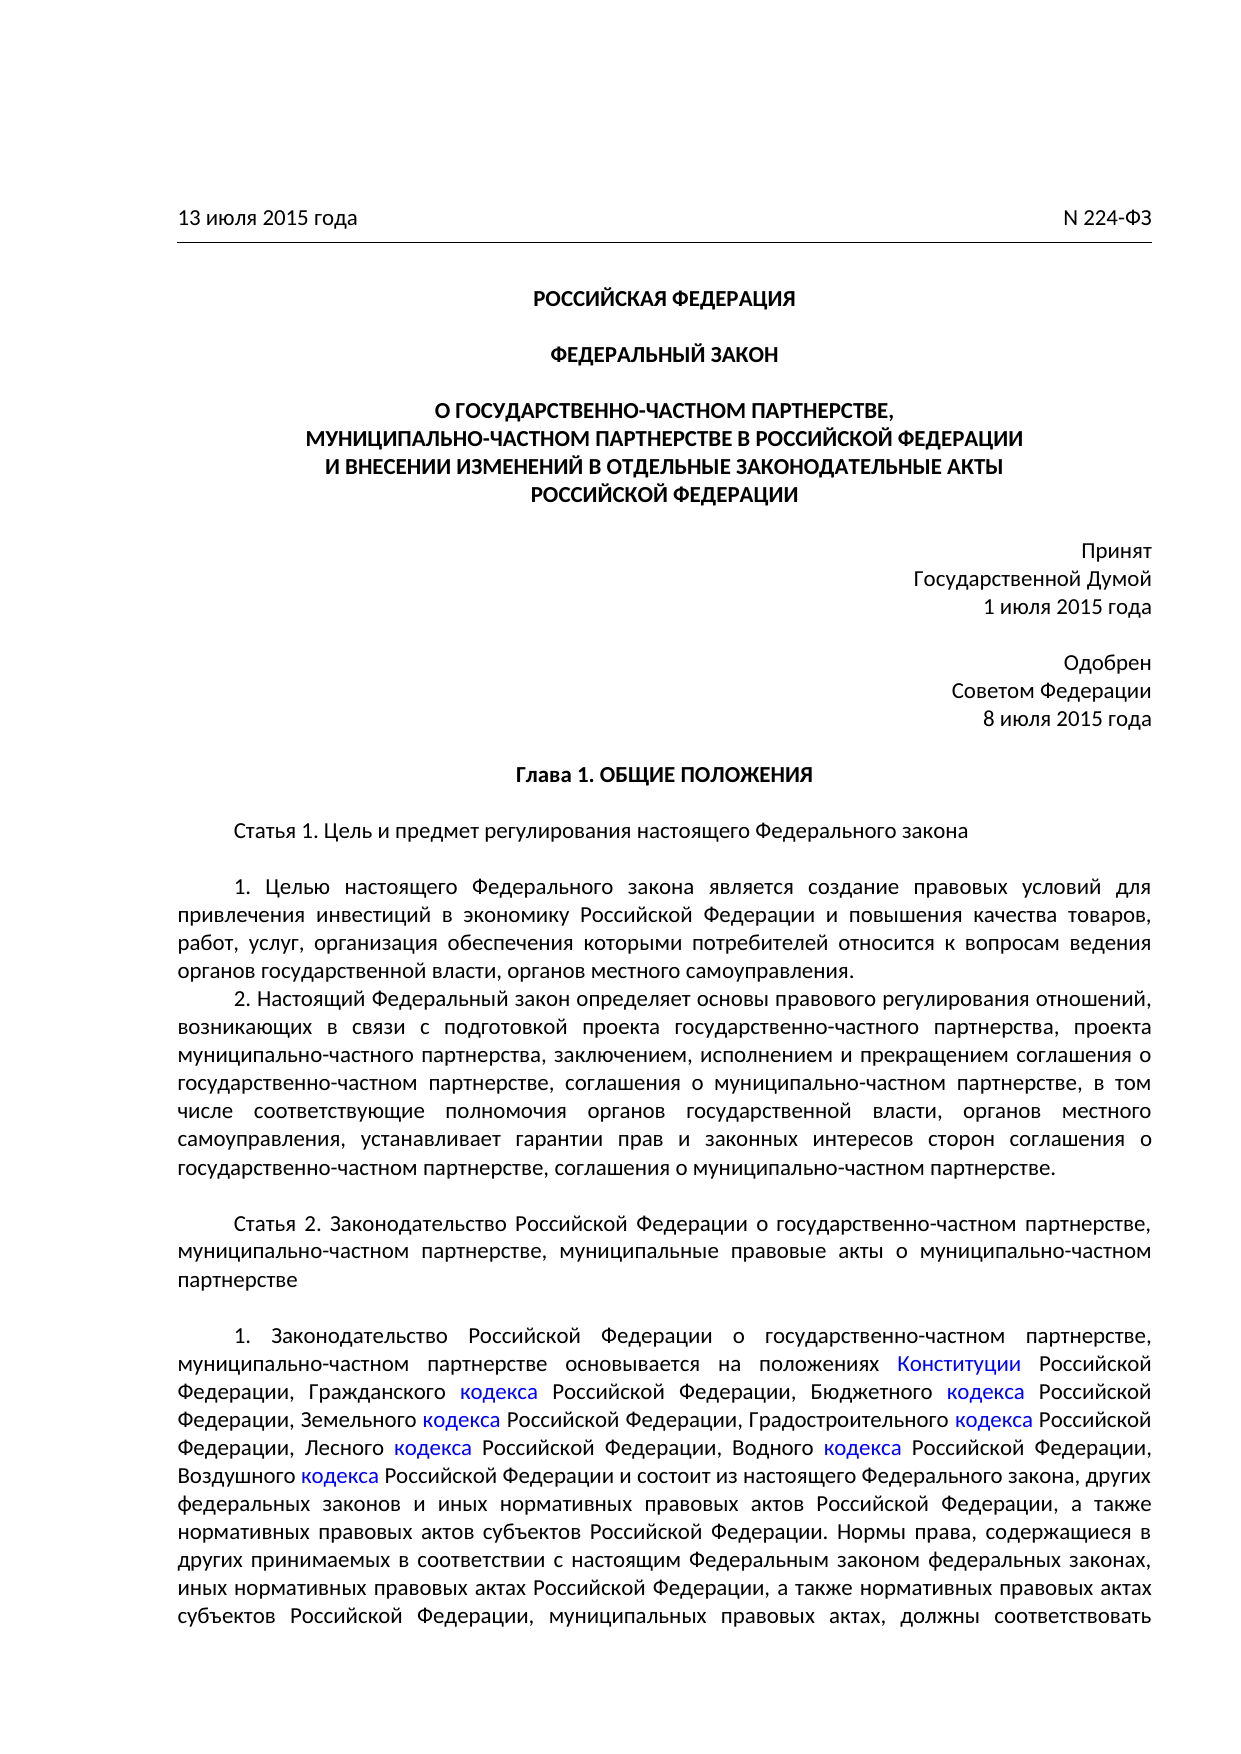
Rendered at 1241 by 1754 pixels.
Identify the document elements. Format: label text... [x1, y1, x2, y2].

title РОССИЙСКОЙ ФЕДЕРАЦИИ [177, 480, 1152, 508]
table_header N 224-ФЗ [664, 203, 1152, 231]
title РОССИЙСКАЯ ФЕДЕРАЦИЯ [177, 284, 1152, 312]
text 1 июля 2015 года [177, 592, 1152, 620]
title ФЕДЕРАЛЬНЫЙ ЗАКОН [177, 340, 1152, 368]
table_header 13 июля 2015 года [177, 203, 664, 231]
text Одобрен [177, 648, 1152, 676]
title МУНИЦИПАЛЬНО-ЧАСТНОМ ПАРТНЕРСТВЕ В РОССИЙСКОЙ ФЕДЕРАЦИИ [177, 424, 1152, 452]
title И ВНЕСЕНИИ ИЗМЕНЕНИЙ В ОТДЕЛЬНЫЕ ЗАКОНОДАТЕЛЬНЫЕ АКТЫ [177, 452, 1152, 480]
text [177, 1321, 1152, 1629]
text 2. Настоящий Федеральный закон определяет основы правового регулирования отношений, возникающих в связи с подготовкой проекта государственно-частного партнерства, проекта муниципально-частного партнерства, заключением, исполнением и прекращением соглашения о государственно-частном партнерстве, соглашения о муниципально-частном партнерстве, в том числе соответствующие полномочия органов государственной власти, органов местного самоуправления, устанавливает гарантии прав и законных интересов сторон соглашения о государственно-частном партнерстве, соглашения о муниципально-частном партнерстве. [177, 984, 1152, 1181]
text 8 июля 2015 года [177, 704, 1152, 732]
text Статья 1. Цель и предмет регулирования настоящего Федерального закона [177, 816, 1152, 844]
title О ГОСУДАРСТВЕННО-ЧАСТНОМ ПАРТНЕРСТВЕ, [177, 396, 1152, 424]
text 1. Целью настоящего Федерального закона является создание правовых условий для привлечения инвестиций в экономику Российской Федерации и повышения качества товаров, работ, услуг, организация обеспечения которыми потребителей относится к вопросам ведения органов государственной власти, органов местного самоуправления. [177, 872, 1152, 984]
text Статья 2. Законодательство Российской Федерации о государственно-частном партнерстве, муниципально-частном партнерстве, муниципальные правовые акты о муниципально-частном партнерстве [177, 1209, 1152, 1293]
text Принят [177, 536, 1152, 564]
text Государственной Думой [177, 564, 1152, 592]
title Глава 1. ОБЩИЕ ПОЛОЖЕНИЯ [177, 760, 1152, 788]
text Советом Федерации [177, 676, 1152, 704]
